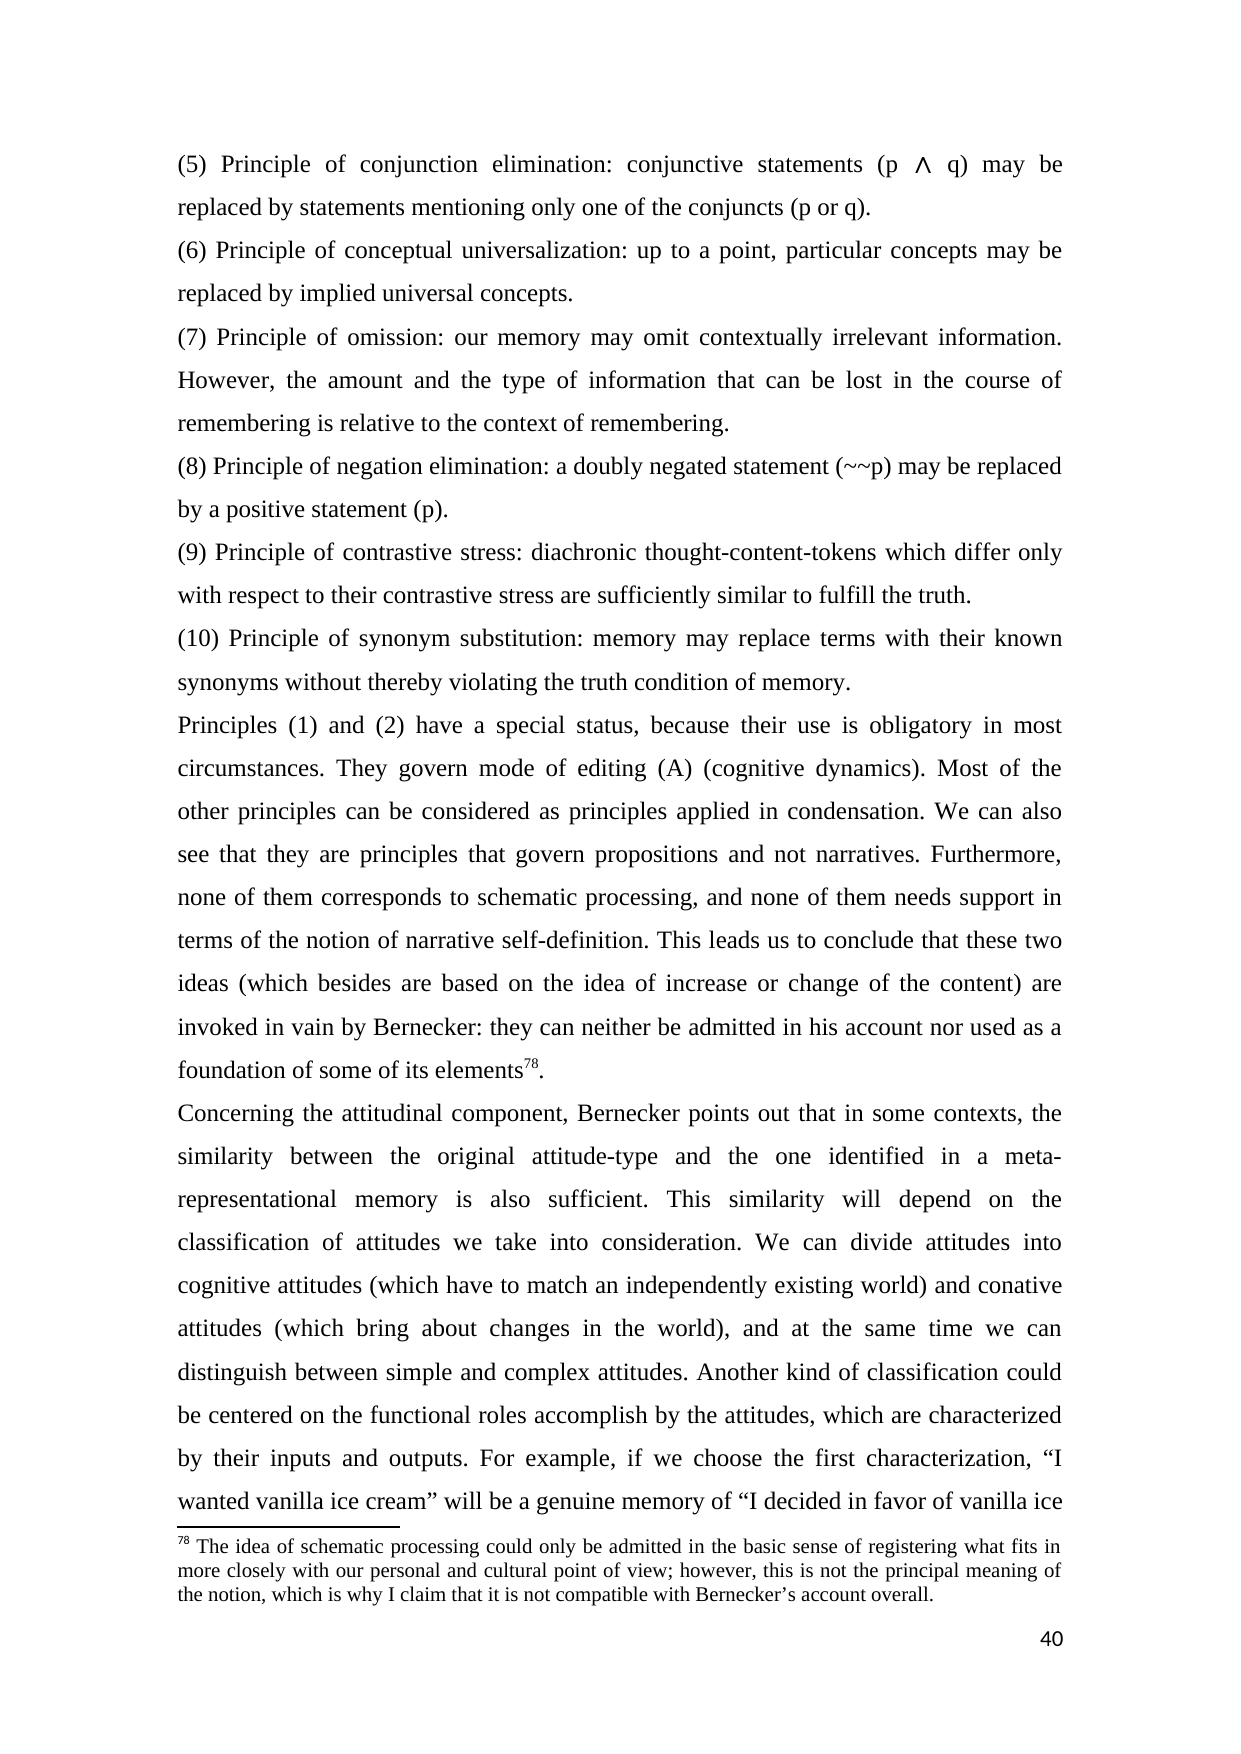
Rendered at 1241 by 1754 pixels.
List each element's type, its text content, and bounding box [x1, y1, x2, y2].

text Principles (1) and (2) have a special status, because their use is obligatory in most circumstances. They govern mode of editing (A) (cognitive dynamics). Most of the other principles can be considered as principles applied in condensation. We can also see that they are principles that govern propositions and not narratives. Furthermore, none of them corresponds to schematic processing, and none of them needs support in terms of the notion of narrative self-definition. This leads us to conclude that these two ideas (which besides are based on the idea of increase or change of the content) are invoked in vain by Bernecker: they can neither be admitted in his account nor used as a foundation of some of its elements. [177, 710, 1063, 1083]
text (6) Principle of conceptual universalization: up to a point, particular concepts may be replaced by implied universal concepts. [177, 235, 1063, 307]
text (5) Principle of conjunction elimination: conjunctive statements (p ∧ q) may be replaced by statements mentioning only one of the conjuncts (p or q). [177, 148, 1063, 221]
text (7) Principle of omission: our memory may omit contextually irrelevant information. However, the amount and the type of information that can be lost in the course of remembering is relative to the context of remembering. [177, 322, 1063, 437]
text (10) Principle of synonym substitution: memory may replace terms with their known synonyms without thereby violating the truth condition of memory. [177, 623, 1063, 695]
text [177, 1098, 1063, 1515]
text (8) Principle of negation elimination: a doubly negated statement (~~p) may be replaced by a positive statement (p). [177, 451, 1063, 523]
text (9) Principle of contrastive stress: diachronic thought-content-tokens which differ only with respect to their contrastive stress are sufficiently similar to fulfill the truth. [177, 537, 1063, 609]
